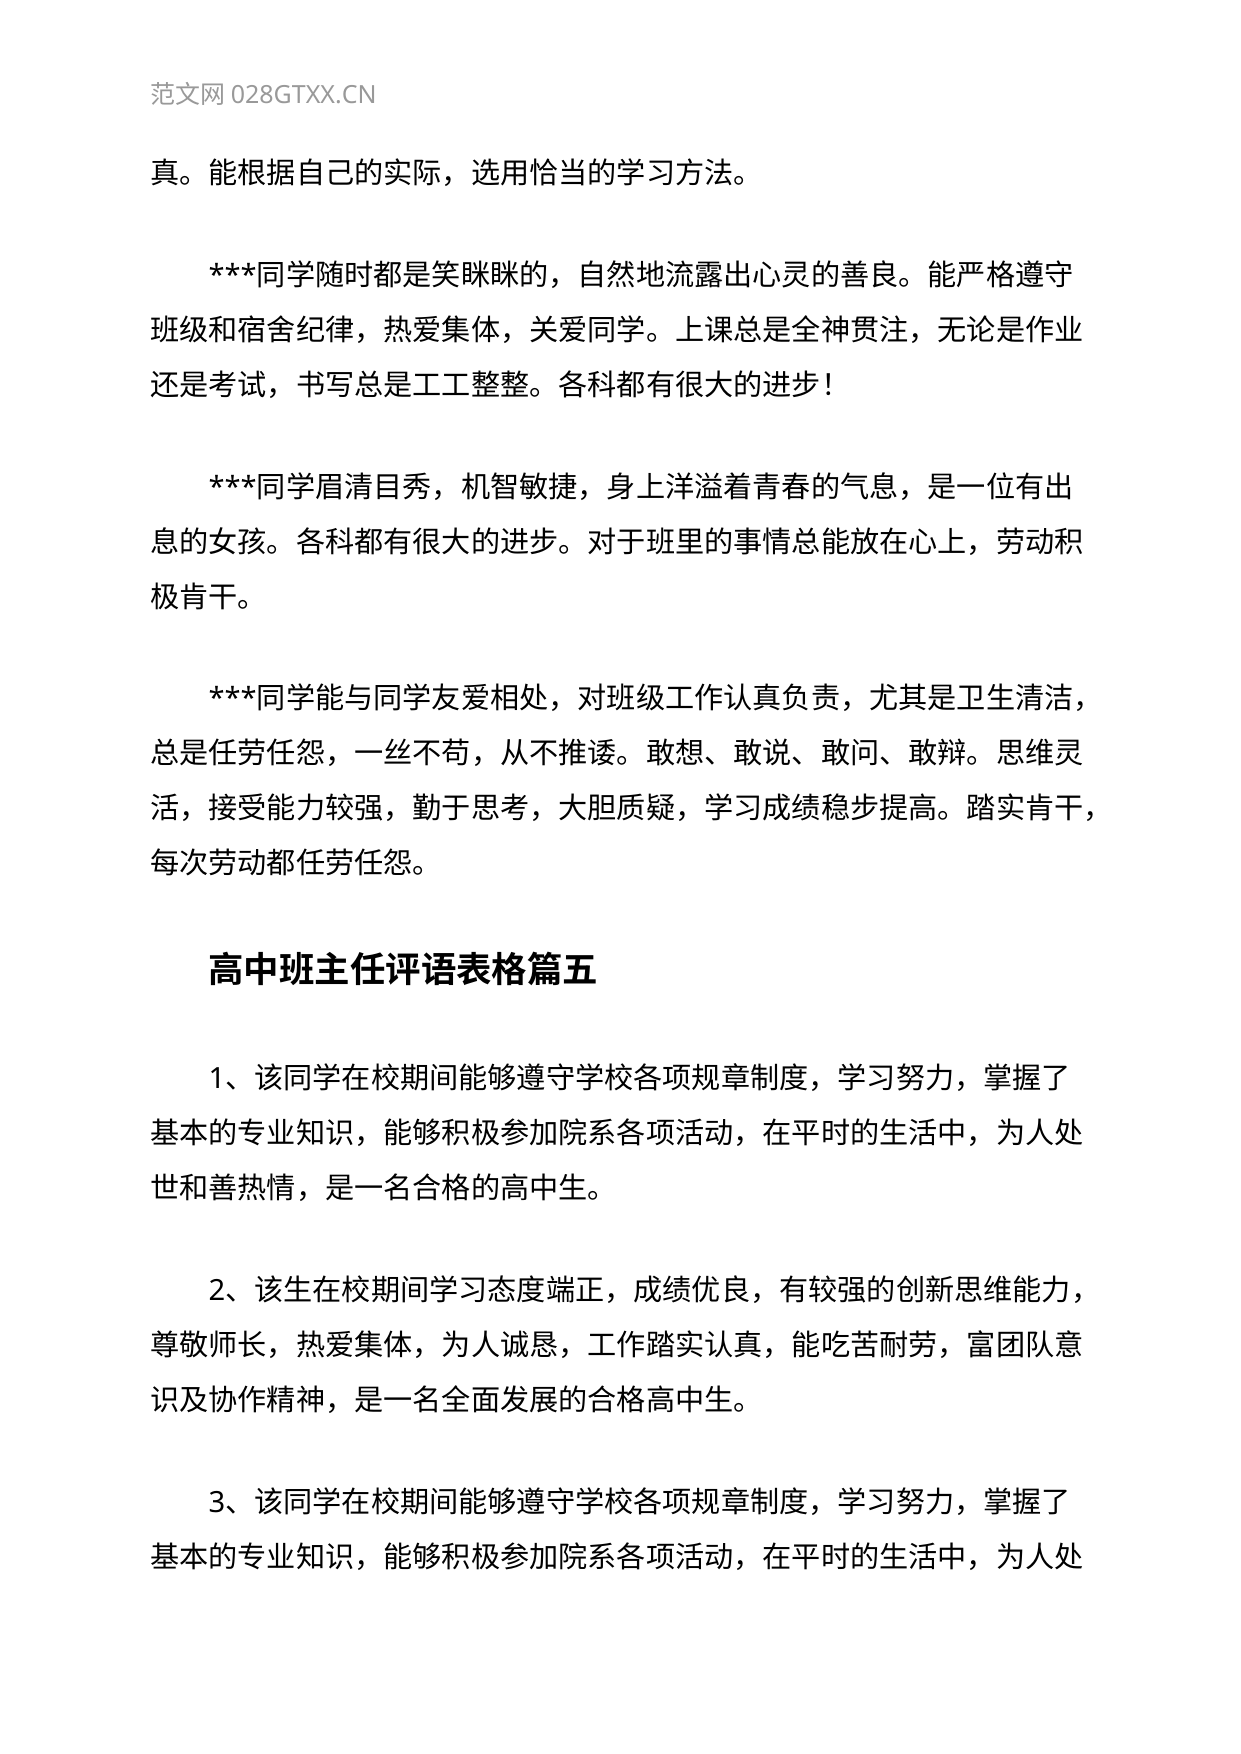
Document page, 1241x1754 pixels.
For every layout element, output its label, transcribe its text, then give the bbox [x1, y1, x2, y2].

text 1、该同学在校期间能够遵守学校各项规章制度，学习努力，掌握了基本的专业知识，能够积极参加院系各项活动，在平时的生活中，为人处世和善热情，是一名合格的高中生。 [150, 1055, 1090, 1207]
text 2、该生在校期间学习态度端正，成绩优良，有较强的创新思维能力，尊敬师长，热爱集体，为人诚恳，工作踏实认真，能吃苦耐劳，富团队意识及协作精神，是一名全面发展的合格高中生。 [150, 1267, 1090, 1419]
text ***同学随时都是笑眯眯的，自然地流露出心灵的善良。能严格遵守班级和宿舍纪律，热爱集体，关爱同学。上课总是全神贯注，无论是作业还是考试，书写总是工工整整。各科都有很大的进步！ [150, 252, 1090, 404]
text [150, 150, 1090, 192]
text ***同学能与同学友爱相处，对班级工作认真负责，尤其是卫生清洁，总是任劳任怨，一丝不苟，从不推诿。敢想、敢说、敢问、敢辩。思维灵活，接受能力较强，勤于思考，大胆质疑，学习成绩稳步提高。踏实肯干，每次劳动都任劳任怨。 [150, 675, 1090, 882]
text 高中班主任评语表格篇五 [150, 942, 1090, 993]
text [150, 1478, 1090, 1576]
text ***同学眉清目秀，机智敏捷，身上洋溢着青春的气息，是一位有出息的女孩。各科都有很大的进步。对于班里的事情总能放在心上，劳动积极肯干。 [150, 463, 1090, 616]
